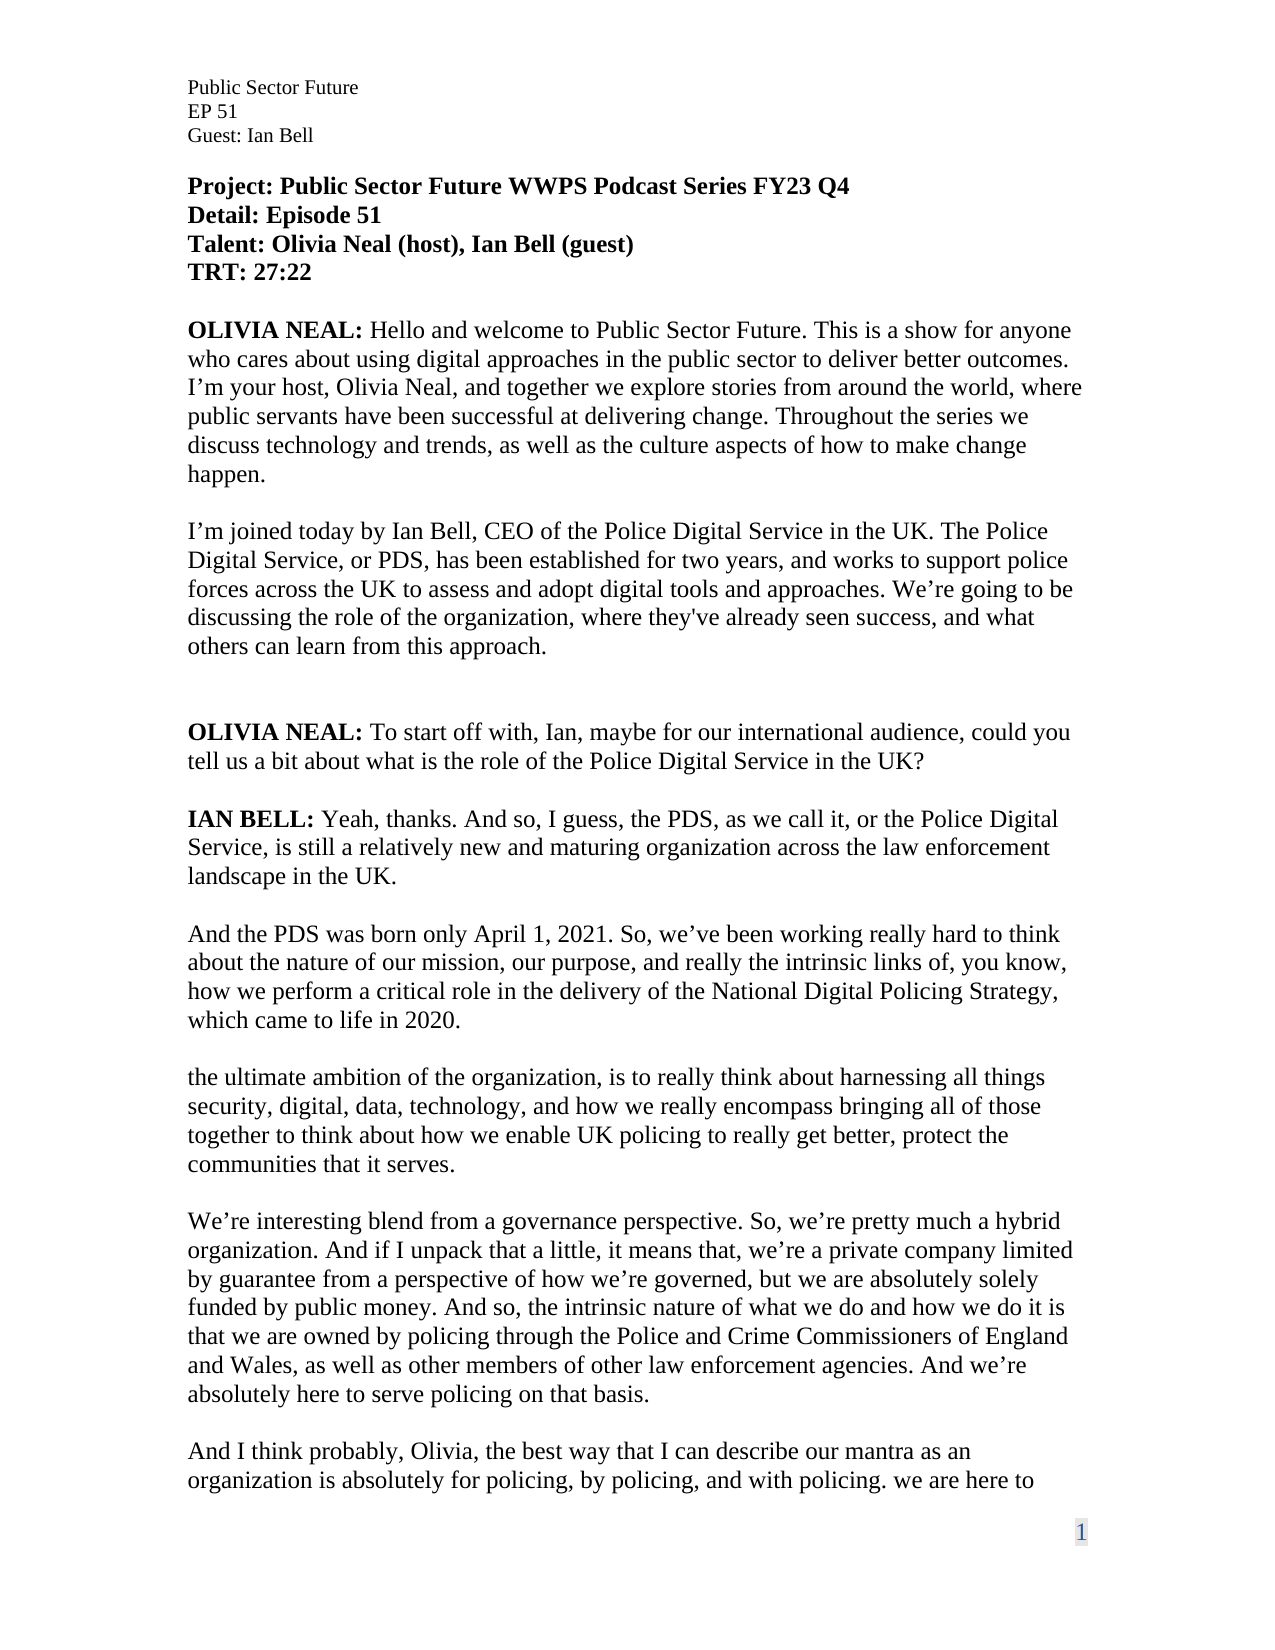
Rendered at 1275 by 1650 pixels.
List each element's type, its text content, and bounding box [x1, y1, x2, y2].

text TRT: 27:22 [187, 257, 1087, 286]
text We’re interesting blend from a governance perspective. So, we’re pretty much a hybrid organization. And if I unpack that a little, it means that, we’re a private company limited by guarantee from a perspective of how we’re governed, but we are absolutely solely funded by public money. And so, the intrinsic nature of what we do and how we do it is that we are owned by policing through the Police and Crime Commissioners of England and Wales, as well as other members of other law enforcement agencies. And we’re absolutely here to serve policing on that basis. [187, 1206, 1087, 1407]
text OLIVIA NEAL: To start off with, Ian, maybe for our international audience, could you tell us a bit about what is the role of the Police Digital Service in the UK? [187, 717, 1087, 775]
text Talent: Olivia Neal (host), Ian Bell (guest) [187, 229, 1087, 257]
text I’m joined today by Ian Bell, CEO of the Police Digital Service in the UK. The Police Digital Service, or PDS, has been established for two years, and works to support police forces across the UK to assess and adopt digital tools and approaches. We’re going to be discussing the role of the organization, where they've already seen success, and what others can learn from this approach. [187, 516, 1087, 660]
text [187, 1436, 1087, 1494]
text IAN BELL: Yeah, thanks. And so, I guess, the PDS, as we call it, or the Police Digital Service, is still a relatively new and maturing organization across the law enforcement landscape in the UK. [187, 804, 1087, 890]
text Project: Public Sector Future WWPS Podcast Series FY23 Q4 [187, 171, 1087, 200]
text Detail: Episode 51 [187, 200, 1087, 229]
text And the PDS was born only April 1, 2021. So, we’ve been working really hard to think about the nature of our mission, our purpose, and really the intrinsic links of, you know, how we perform a critical role in the delivery of the National Digital Policing Strategy, which came to life in 2020. [187, 919, 1087, 1034]
text OLIVIA NEAL: Hello and welcome to Public Sector Future. This is a show for anyone who cares about using digital approaches in the public sector to deliver better outcomes. I’m your host, Olivia Neal, and together we explore stories from around the world, where public servants have been successful at delivering change. Throughout the series we discuss technology and trends, as well as the culture aspects of how to make change happen. [187, 315, 1087, 487]
text the ultimate ambition of the organization, is to really think about harnessing all things security, digital, data, technology, and how we really encompass bringing all of those together to think about how we enable UK policing to really get better, protect the communities that it serves. [187, 1062, 1087, 1177]
